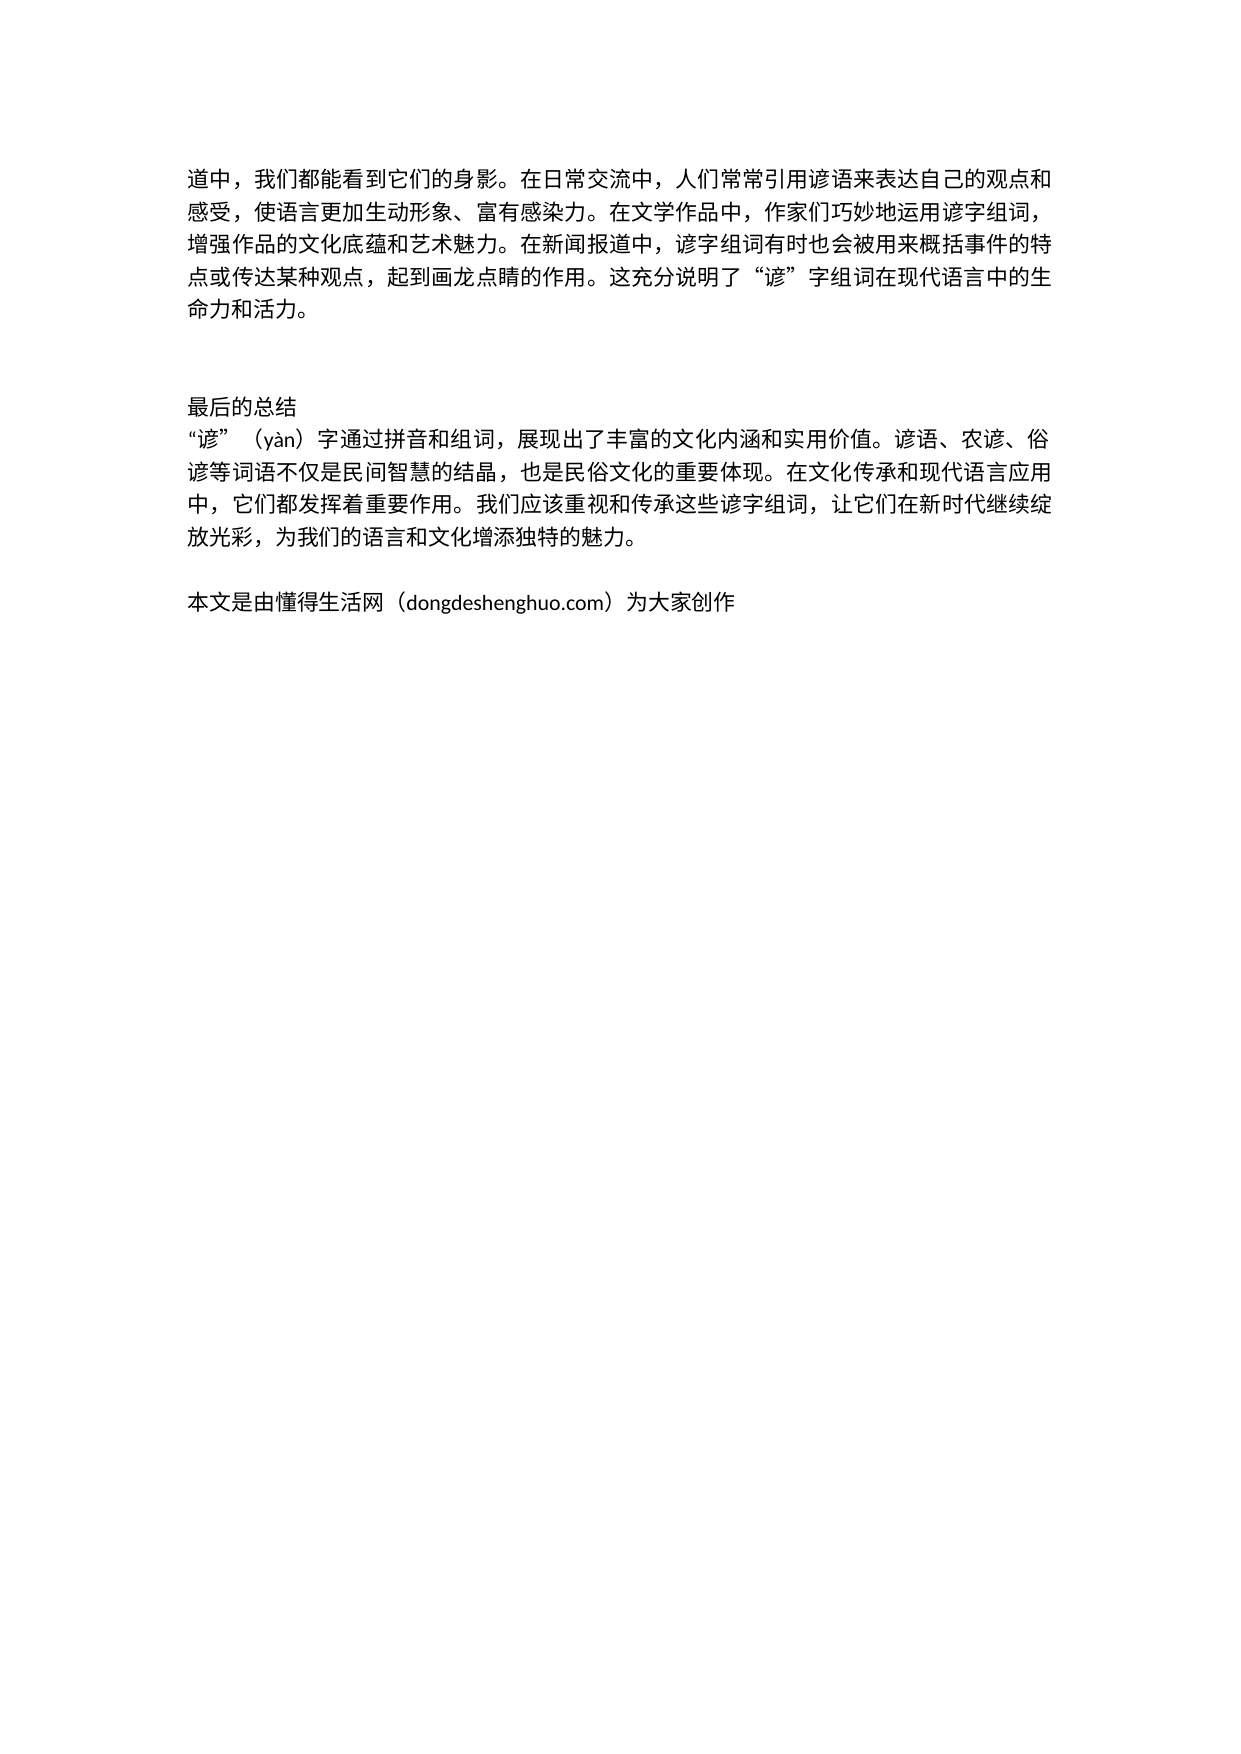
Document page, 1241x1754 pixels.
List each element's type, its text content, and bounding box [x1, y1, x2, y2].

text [187, 162, 1053, 324]
text 本文是由懂得生活网（dongdeshenghuo.com）为大家创作 [187, 584, 1053, 617]
text “谚”（yàn）字通过拼音和组词，展现出了丰富的文化内涵和实用价值。谚语、农谚、俗谚等词语不仅是民间智慧的结晶，也是民俗文化的重要体现。在文化传承和现代语言应用中，它们都发挥着重要作用。我们应该重视和传承这些谚字组词，让它们在新时代继续绽放光彩，为我们的语言和文化增添独特的魅力。 [187, 422, 1053, 552]
text 最后的总结 [187, 389, 1053, 422]
